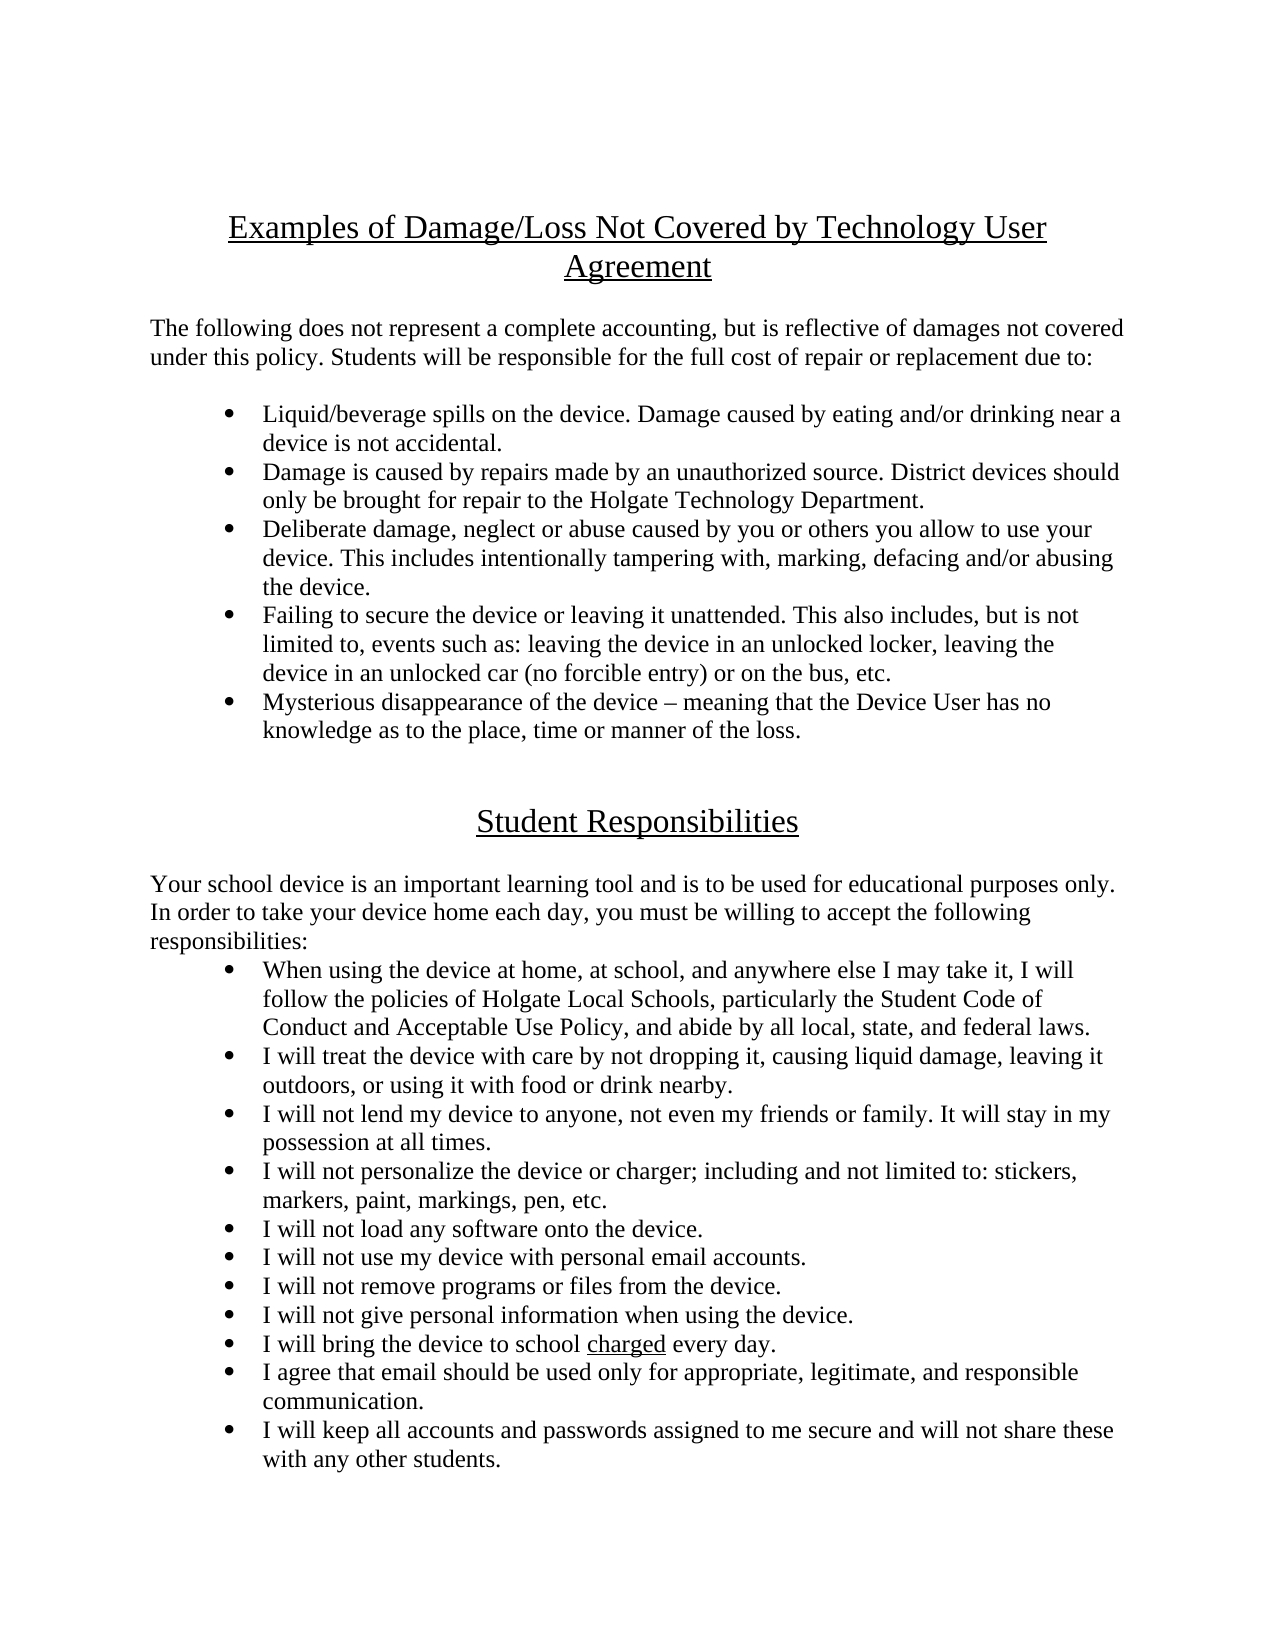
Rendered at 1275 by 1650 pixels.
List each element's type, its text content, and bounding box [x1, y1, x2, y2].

list I will not give personal information when using the device. [225, 1300, 1125, 1329]
list I will keep all accounts and passwords assigned to me secure and will not share these with any other students. [225, 1415, 1125, 1472]
list Mysterious disappearance of the device – meaning that the Device User has no knowledge as to the place, time or manner of the loss. [225, 687, 1125, 744]
list I will not use my device with personal email accounts. [225, 1242, 1125, 1271]
text Your school device is an important learning tool and is to be used for educational purposes only. In order to take your device home each day, you must be willing to accept the following responsibilities: [150, 869, 1125, 955]
list I will not load any software onto the device. [225, 1214, 1125, 1242]
list Damage is caused by repairs made by an unauthorized source. District devices should only be brought for repair to the Holgate Technology Department. [225, 457, 1125, 514]
list I will treat the device with care by not dropping it, causing liquid damage, leaving it outdoors, or using it with food or drink nearby. [225, 1041, 1125, 1099]
list I will bring the device to school charged every day. [225, 1329, 1125, 1357]
text The following does not represent a complete accounting, but is reflective of damages not covered under this policy. Students will be responsible for the full cost of repair or replacement due to: [150, 313, 1125, 370]
list I will not remove programs or files from the device. [225, 1271, 1125, 1300]
text Examples of Damage/Loss Not Covered by Technology User Agreement [150, 207, 1125, 284]
text Student Responsibilities [150, 802, 1125, 840]
list I will not personalize the device or charger; including and not limited to: stickers, markers, paint, markings, pen, etc. [225, 1156, 1125, 1214]
list Failing to secure the device or leaving it unattended. This also includes, but is not limited to, events such as: leaving the device in an unlocked locker, leaving the device in an unlocked car (no forcible entry) or on the bus, etc. [225, 600, 1125, 687]
list When using the device at home, at school, and anywhere else I may take it, I will follow the policies of Holgate Local Schools, particularly the Student Code of Conduct and Acceptable Use Policy, and abide by all local, state, and federal laws. [225, 955, 1125, 1041]
list Liquid/beverage spills on the device. Damage caused by eating and/or drinking near a device is not accidental. [225, 399, 1125, 457]
list I will not lend my device to anyone, not even my friends or family. It will stay in my possession at all times. [225, 1099, 1125, 1156]
list Deliberate damage, neglect or abuse caused by you or others you allow to use your device. This includes intentionally tampering with, marking, defacing and/or abusing the device. [225, 514, 1125, 600]
list I agree that email should be used only for appropriate, legitimate, and responsible communication. [225, 1357, 1125, 1415]
